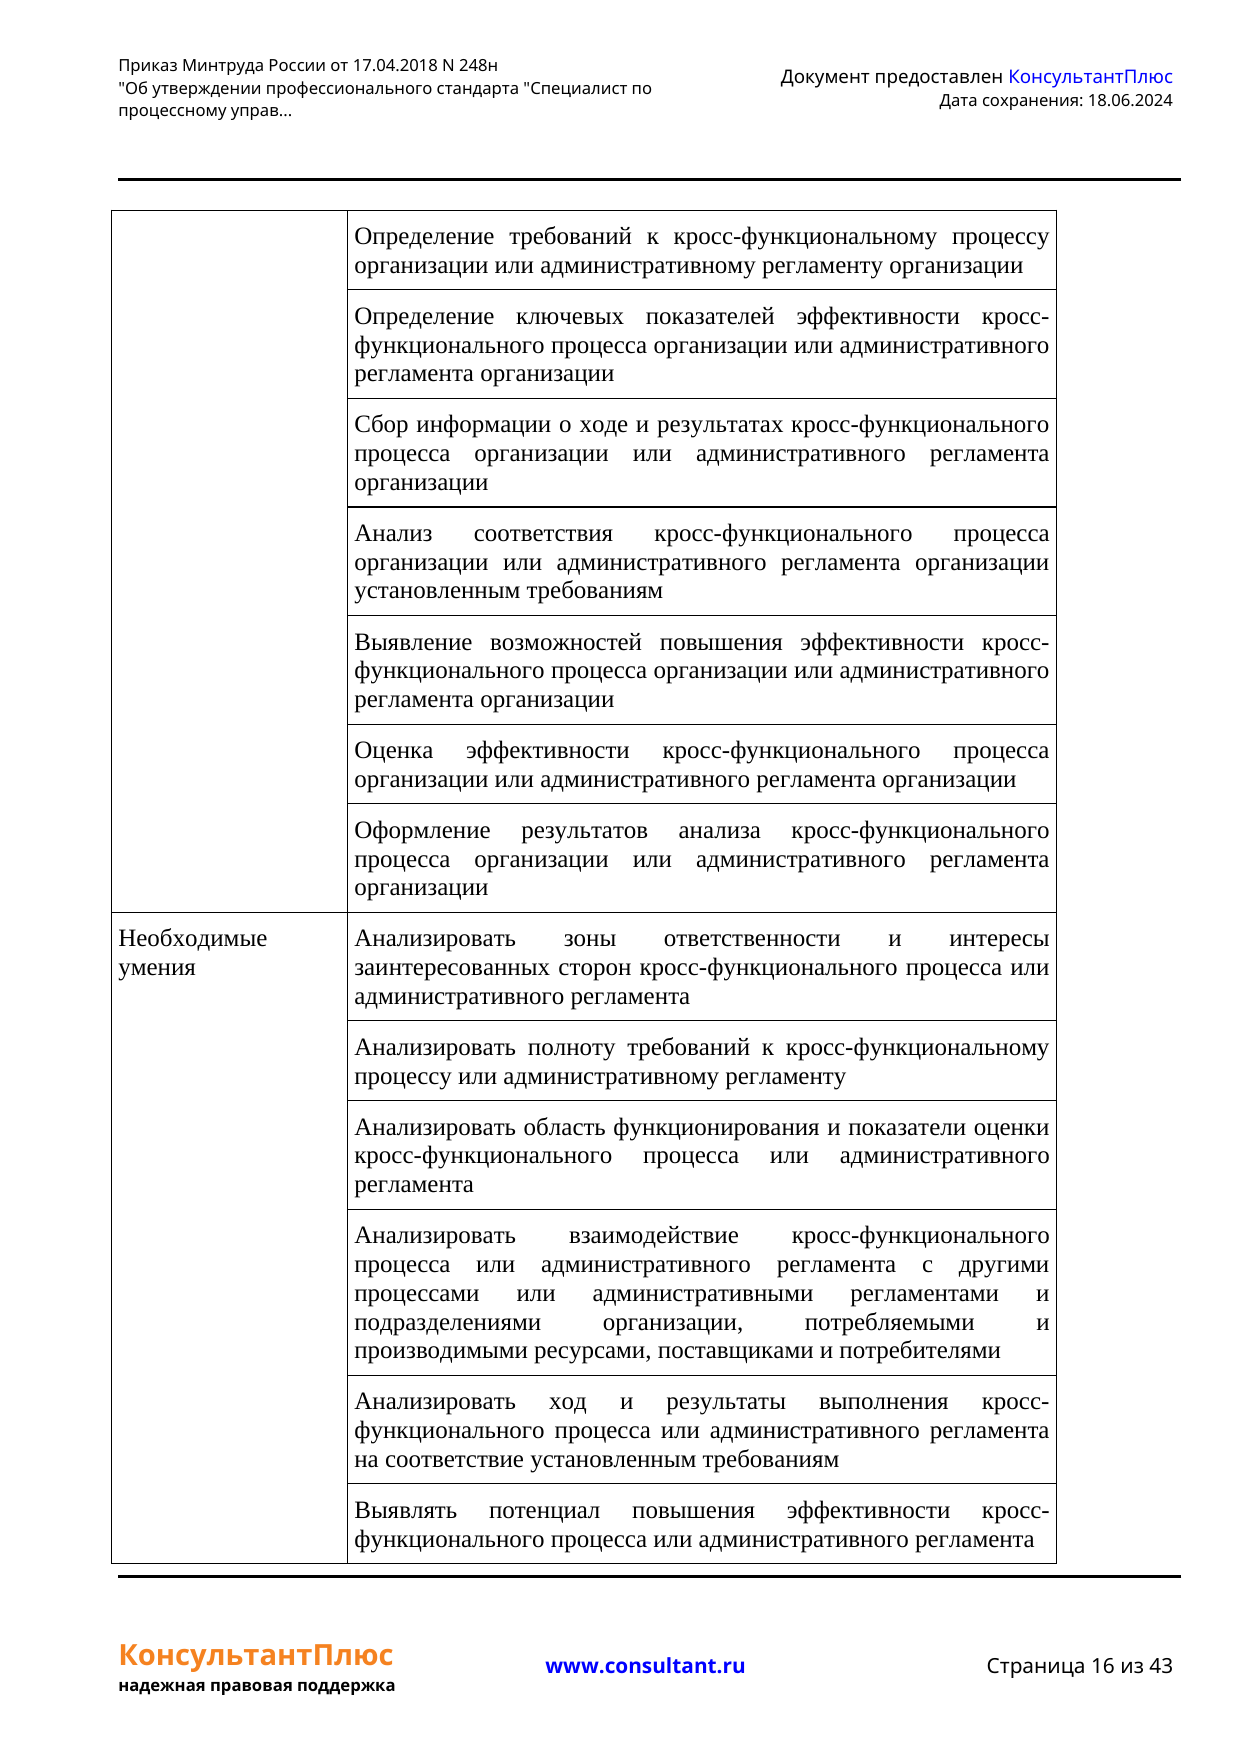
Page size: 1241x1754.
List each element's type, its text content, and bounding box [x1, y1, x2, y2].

table_cell Анализ соответствия кросс-функционального процесса организации или административного регламента организации установленным требованиям [348, 508, 1056, 615]
table_cell Оформление результатов анализа кросс-функционального процесса организации или административного регламента организации [348, 804, 1056, 912]
table_cell Анализировать ход и результаты выполнения кросс-функционального процесса или административного регламента на соответствие установленным требованиям [348, 1376, 1056, 1483]
table_cell Анализировать полноту требований к кросс-функциональному процессу или административному регламенту [348, 1021, 1056, 1100]
table_cell Анализировать область функционирования и показатели оценки кросс-функционального процесса или административного регламента [348, 1101, 1056, 1209]
table_cell Определение ключевых показателей эффективности кросс-функционального процесса организации или административного регламента организации [348, 290, 1056, 398]
table_cell Сбор информации о ходе и результатах кросс-функционального процесса организации или административного регламента организации [348, 399, 1056, 506]
table_cell Анализировать взаимодействие кросс-функционального процесса или административного регламента с другими процессами или административными регламентами и подразделениями организации, потребляемыми и производимыми ресурсами, поставщиками и потребителями [348, 1210, 1056, 1375]
table_cell Выявление возможностей повышения эффективности кросс-функционального процесса организации или административного регламента организации [348, 616, 1056, 723]
table_cell Выявлять потенциал повышения эффективности кросс-функционального процесса или административного регламента [348, 1484, 1056, 1563]
table_cell Оценка эффективности кросс-функционального процесса организации или административного регламента организации [348, 725, 1056, 803]
table_cell Необходимые умения [112, 913, 347, 1563]
table_cell Определение требований к кросс-функциональному процессу организации или административному регламенту организации [348, 211, 1056, 289]
table_cell Анализировать зоны ответственности и интересы заинтересованных сторон кросс-функционального процесса или административного регламента [348, 913, 1056, 1020]
